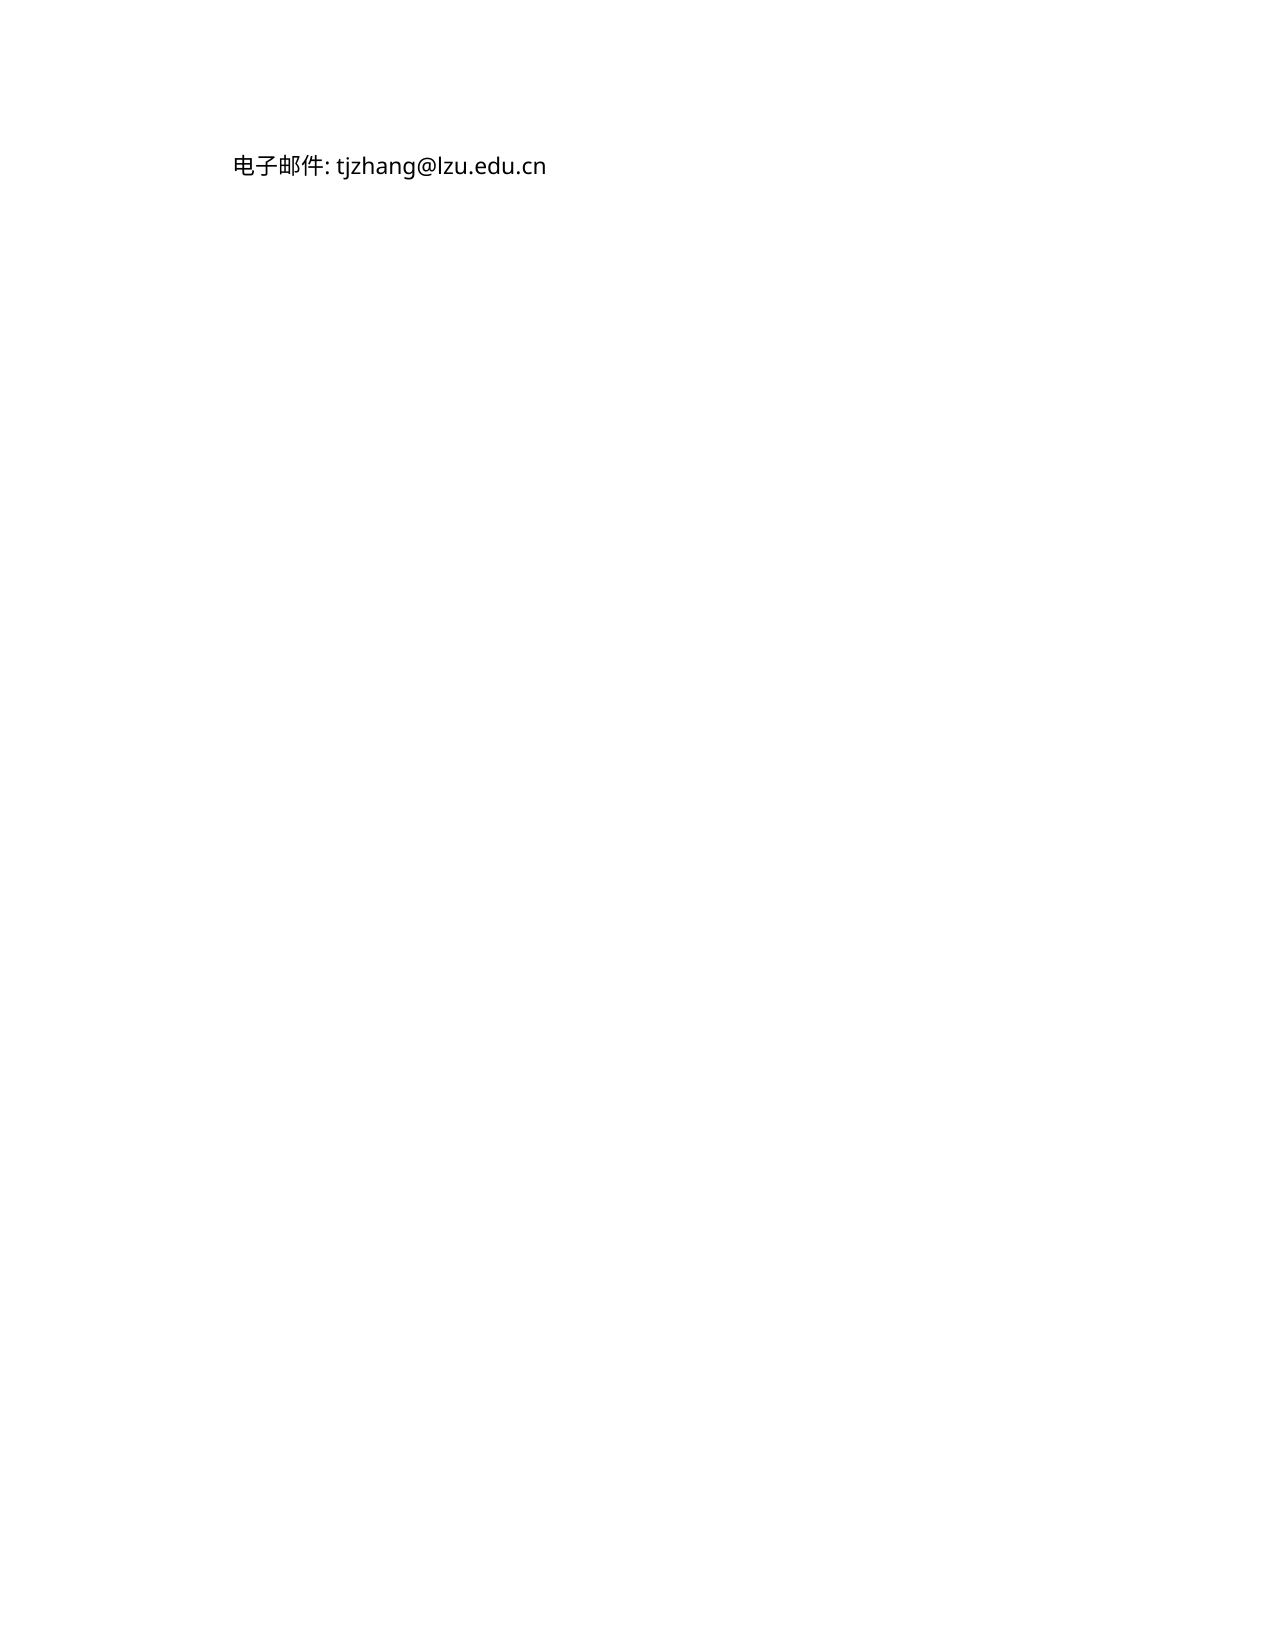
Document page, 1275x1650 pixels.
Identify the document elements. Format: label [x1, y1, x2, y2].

text [232, 150, 1087, 253]
